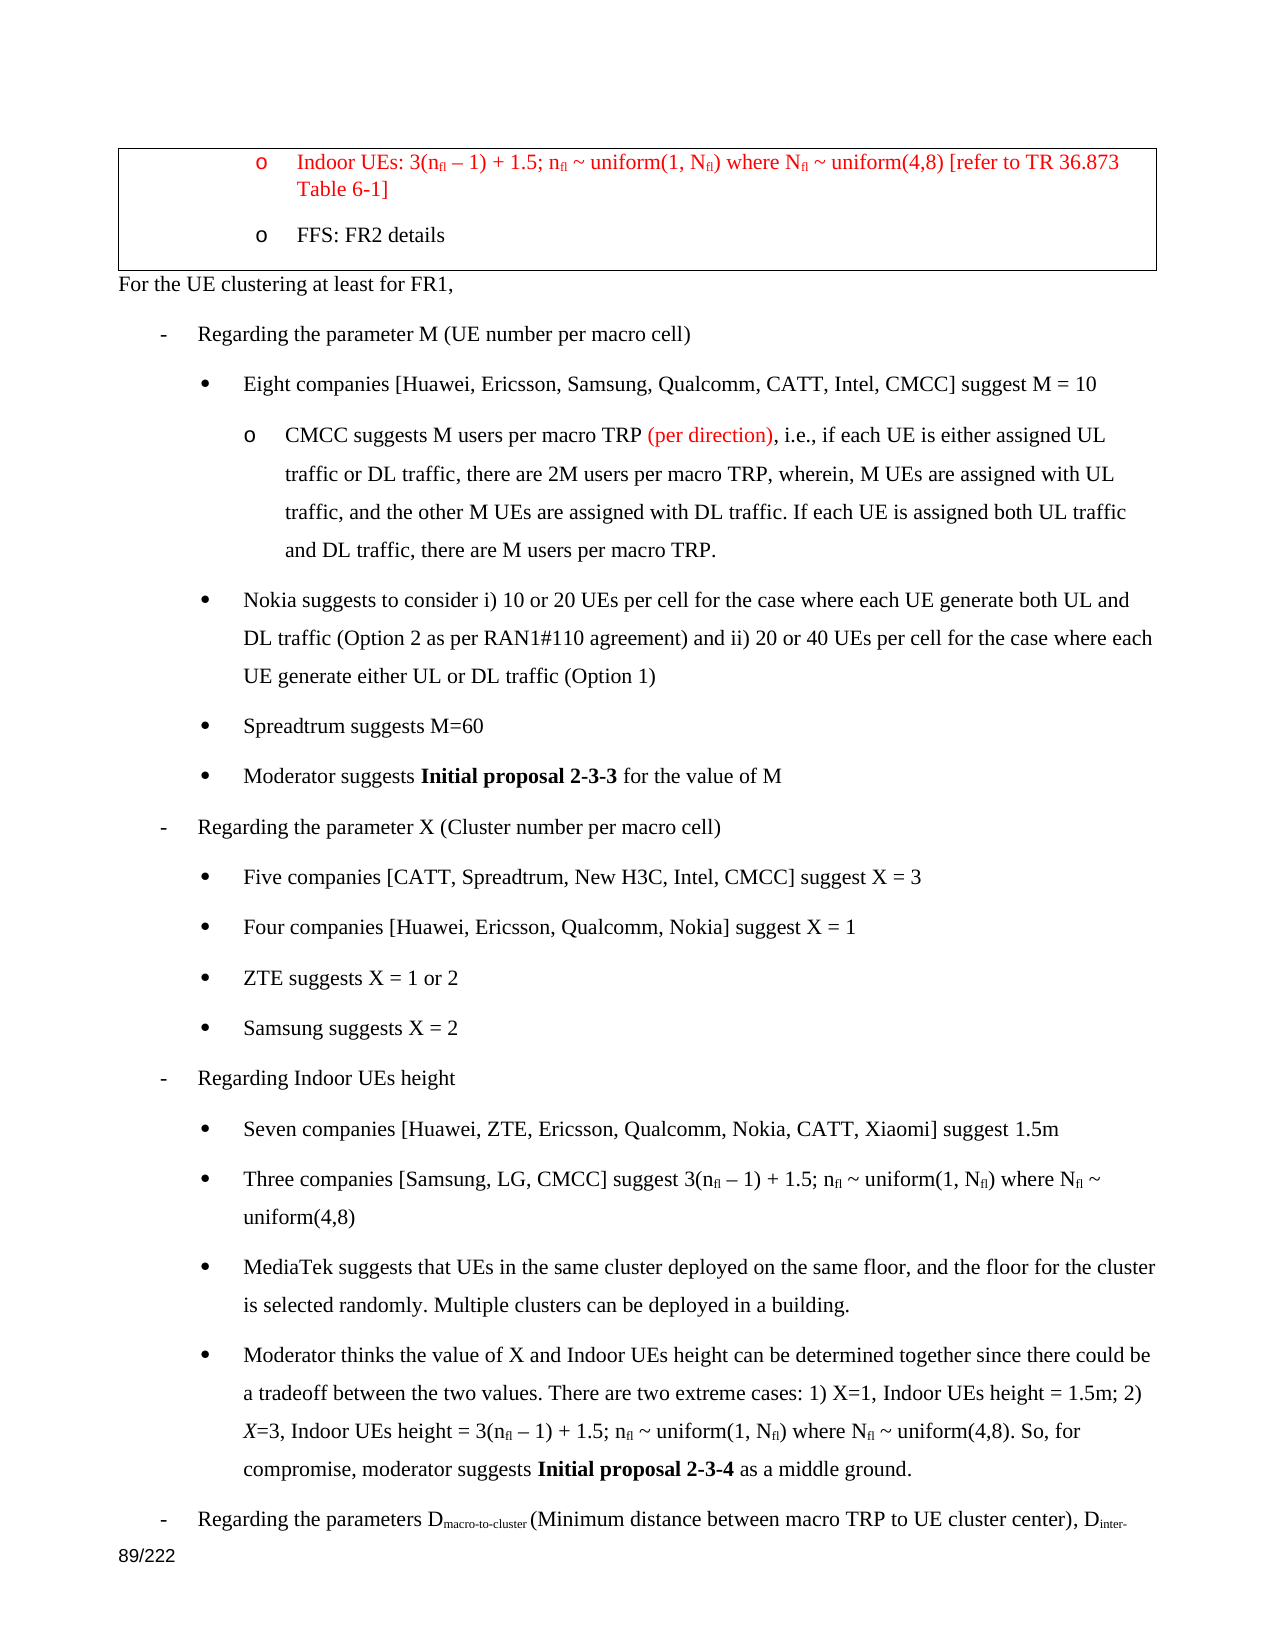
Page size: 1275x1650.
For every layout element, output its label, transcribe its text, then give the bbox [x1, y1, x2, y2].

list Four companies [Huawei, Ericsson, Qualcomm, Nokia] suggest X = 1 [201, 914, 1157, 939]
list Moderator suggests Initial proposal 2-3-3 for the value of M [201, 763, 1157, 788]
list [160, 1506, 1157, 1531]
list Moderator thinks the value of X and Indoor UEs height can be determined together since there could be a tradeoff between the two values. There are two extreme cases: 1) X=1, Indoor UEs height = 1.5m; 2) X=3, Indoor UEs height = 3(nfl – 1) + 1.5; nfl ~ uniform(1, Nfl) where Nfl ~ uniform(4,8). So, for compromise, moderator suggests Initial proposal 2-3-4 as a middle ground. [201, 1342, 1157, 1481]
list ZTE suggests X = 1 or 2 [201, 964, 1157, 990]
list Regarding Indoor UEs height [160, 1065, 1157, 1090]
list Regarding the parameter X (Cluster number per macro cell) [160, 814, 1157, 839]
list Seven companies [Huawei, ZTE, Ericsson, Qualcomm, Nokia, CATT, Xiaomi] suggest 1.5m [201, 1116, 1157, 1141]
list Samsung suggests X = 2 [201, 1015, 1157, 1040]
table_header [119, 149, 1156, 269]
list Three companies [Samsung, LG, CMCC] suggest 3(nfl – 1) + 1.5; nfl ~ uniform(1, Nfl) where Nfl ~ uniform(4,8) [201, 1166, 1157, 1229]
list Five companies [CATT, Spreadtrum, New H3C, Intel, CMCC] suggest X = 3 [201, 864, 1157, 889]
list Regarding the parameter M (UE number per macro cell) [160, 321, 1157, 346]
list CMCC suggests M users per macro TRP (per direction), i.e., if each UE is either assigned UL traffic or DL traffic, there are 2M users per macro TRP, wherein, M UEs are assigned with UL traffic, and the other M UEs are assigned with DL traffic. If each UE is assigned both UL traffic and DL traffic, there are M users per macro TRP. [243, 422, 1157, 562]
text For the UE clustering at least for FR1, [118, 271, 1157, 296]
list Eight companies [Huawei, Ericsson, Samsung, Qualcomm, CATT, Intel, CMCC] suggest M = 10 [201, 371, 1157, 396]
list Nokia suggests to consider i) 10 or 20 UEs per cell for the case where each UE generate both UL and DL traffic (Option 2 as per RAN1#110 agreement) and ii) 20 or 40 UEs per cell for the case where each UE generate either UL or DL traffic (Option 1) [201, 587, 1157, 688]
list Spreadtrum suggests M=60 [201, 713, 1157, 738]
list MediaTek suggests that UEs in the same cluster deployed on the same floor, and the floor for the cluster is selected randomly. Multiple clusters can be deployed in a building. [201, 1254, 1157, 1317]
